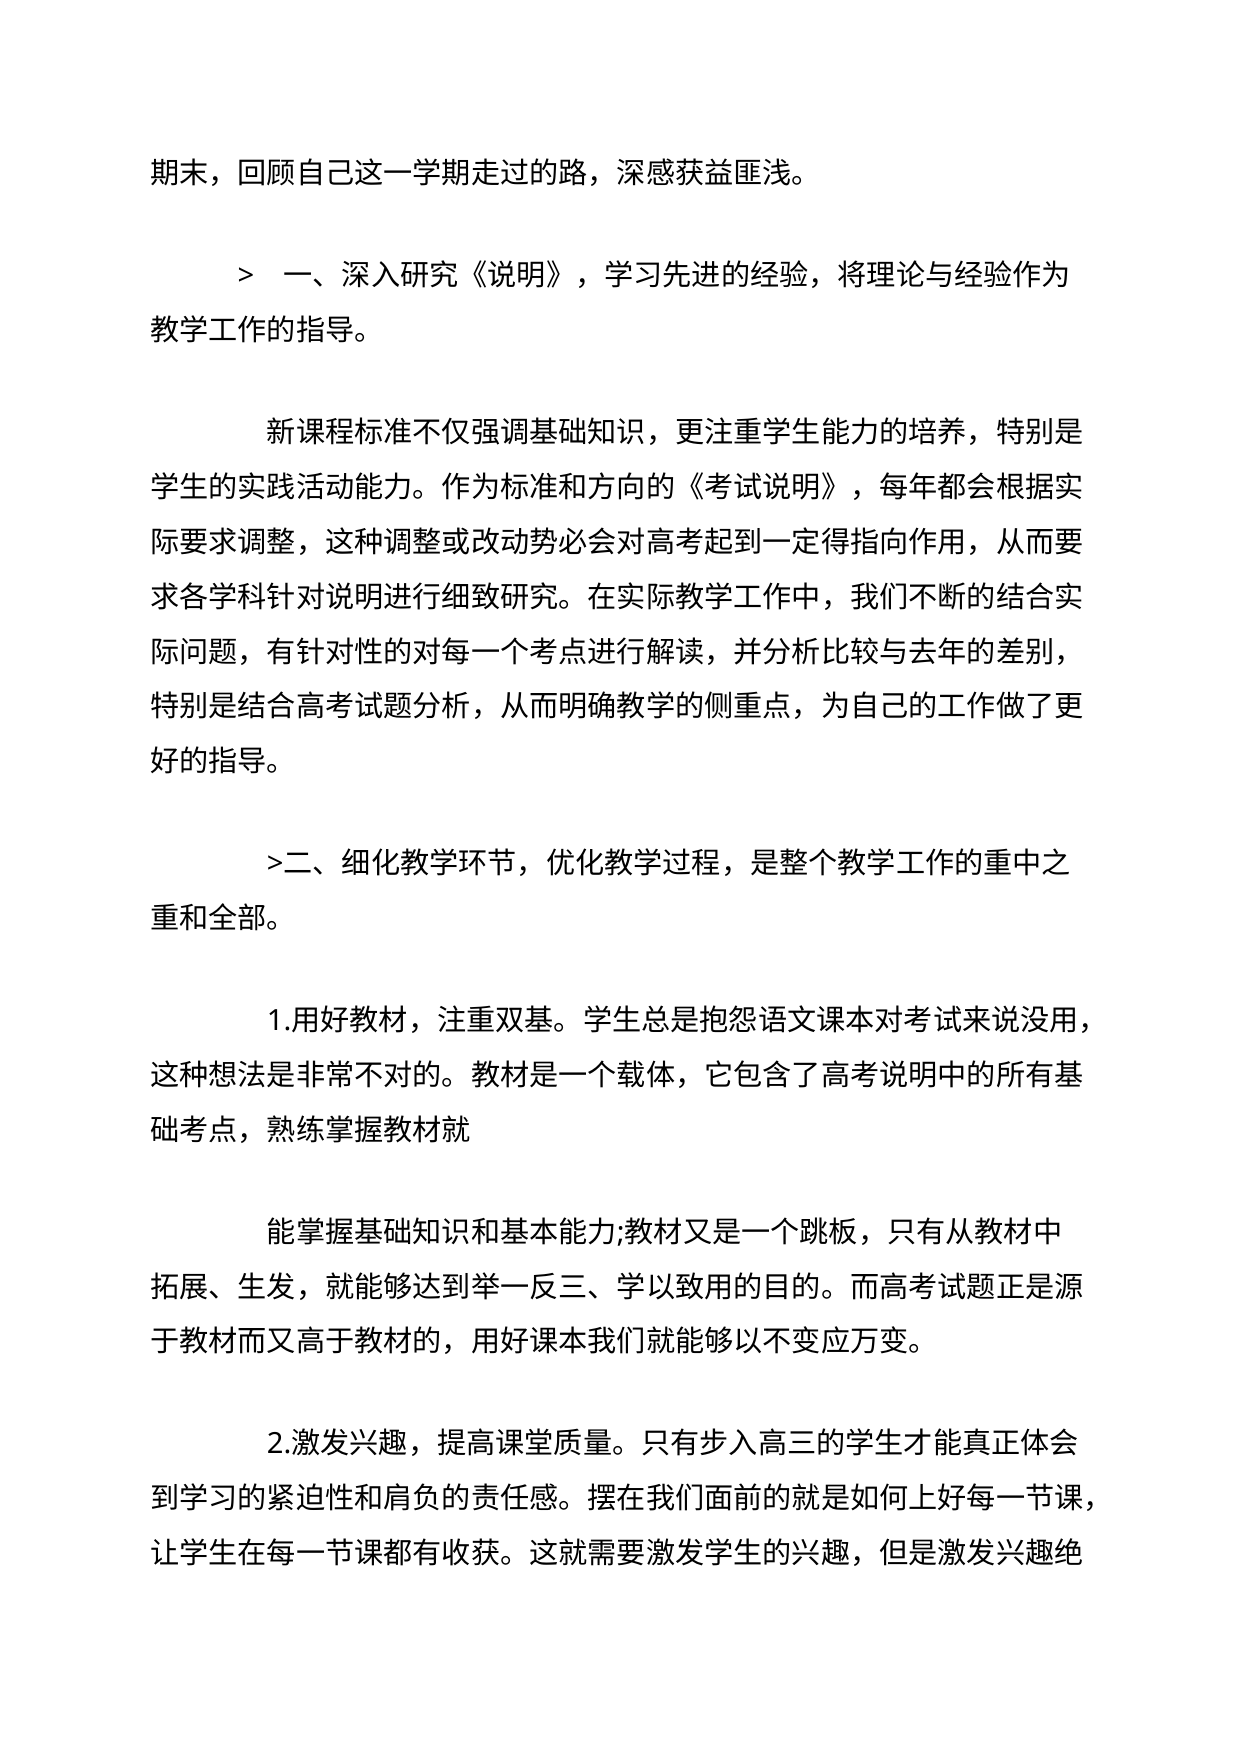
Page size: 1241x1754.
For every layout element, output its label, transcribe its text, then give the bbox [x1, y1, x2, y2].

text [150, 1420, 1090, 1572]
text 1.用好教材，注重双基。学生总是抱怨语文课本对考试来说没用，这种想法是非常不对的。教材是一个载体，它包含了高考说明中的所有基础考点，熟练掌握教材就 [150, 996, 1090, 1149]
text >二、细化教学环节，优化教学过程，是整个教学工作的重中之重和全部。 [150, 840, 1090, 937]
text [150, 150, 1090, 192]
text 能掌握基础知识和基本能力;教材又是一个跳板，只有从教材中拓展、生发，就能够达到举一反三、学以致用的目的。而高考试题正是源于教材而又高于教材的，用好课本我们就能够以不变应万变。 [150, 1208, 1090, 1360]
text 新课程标准不仅强调基础知识，更注重学生能力的培养，特别是学生的实践活动能力。作为标准和方向的《考试说明》，每年都会根据实际要求调整，这种调整或改动势必会对高考起到一定得指向作用，从而要求各学科针对说明进行细致研究。在实际教学工作中，我们不断的结合实际问题，有针对性的对每一个考点进行解读，并分析比较与去年的差别，特别是结合高考试题分析，从而明确教学的侧重点，为自己的工作做了更好的指导。 [150, 408, 1090, 780]
text > 一、深入研究《说明》，学习先进的经验，将理论与经验作为教学工作的指导。 [150, 252, 1090, 349]
